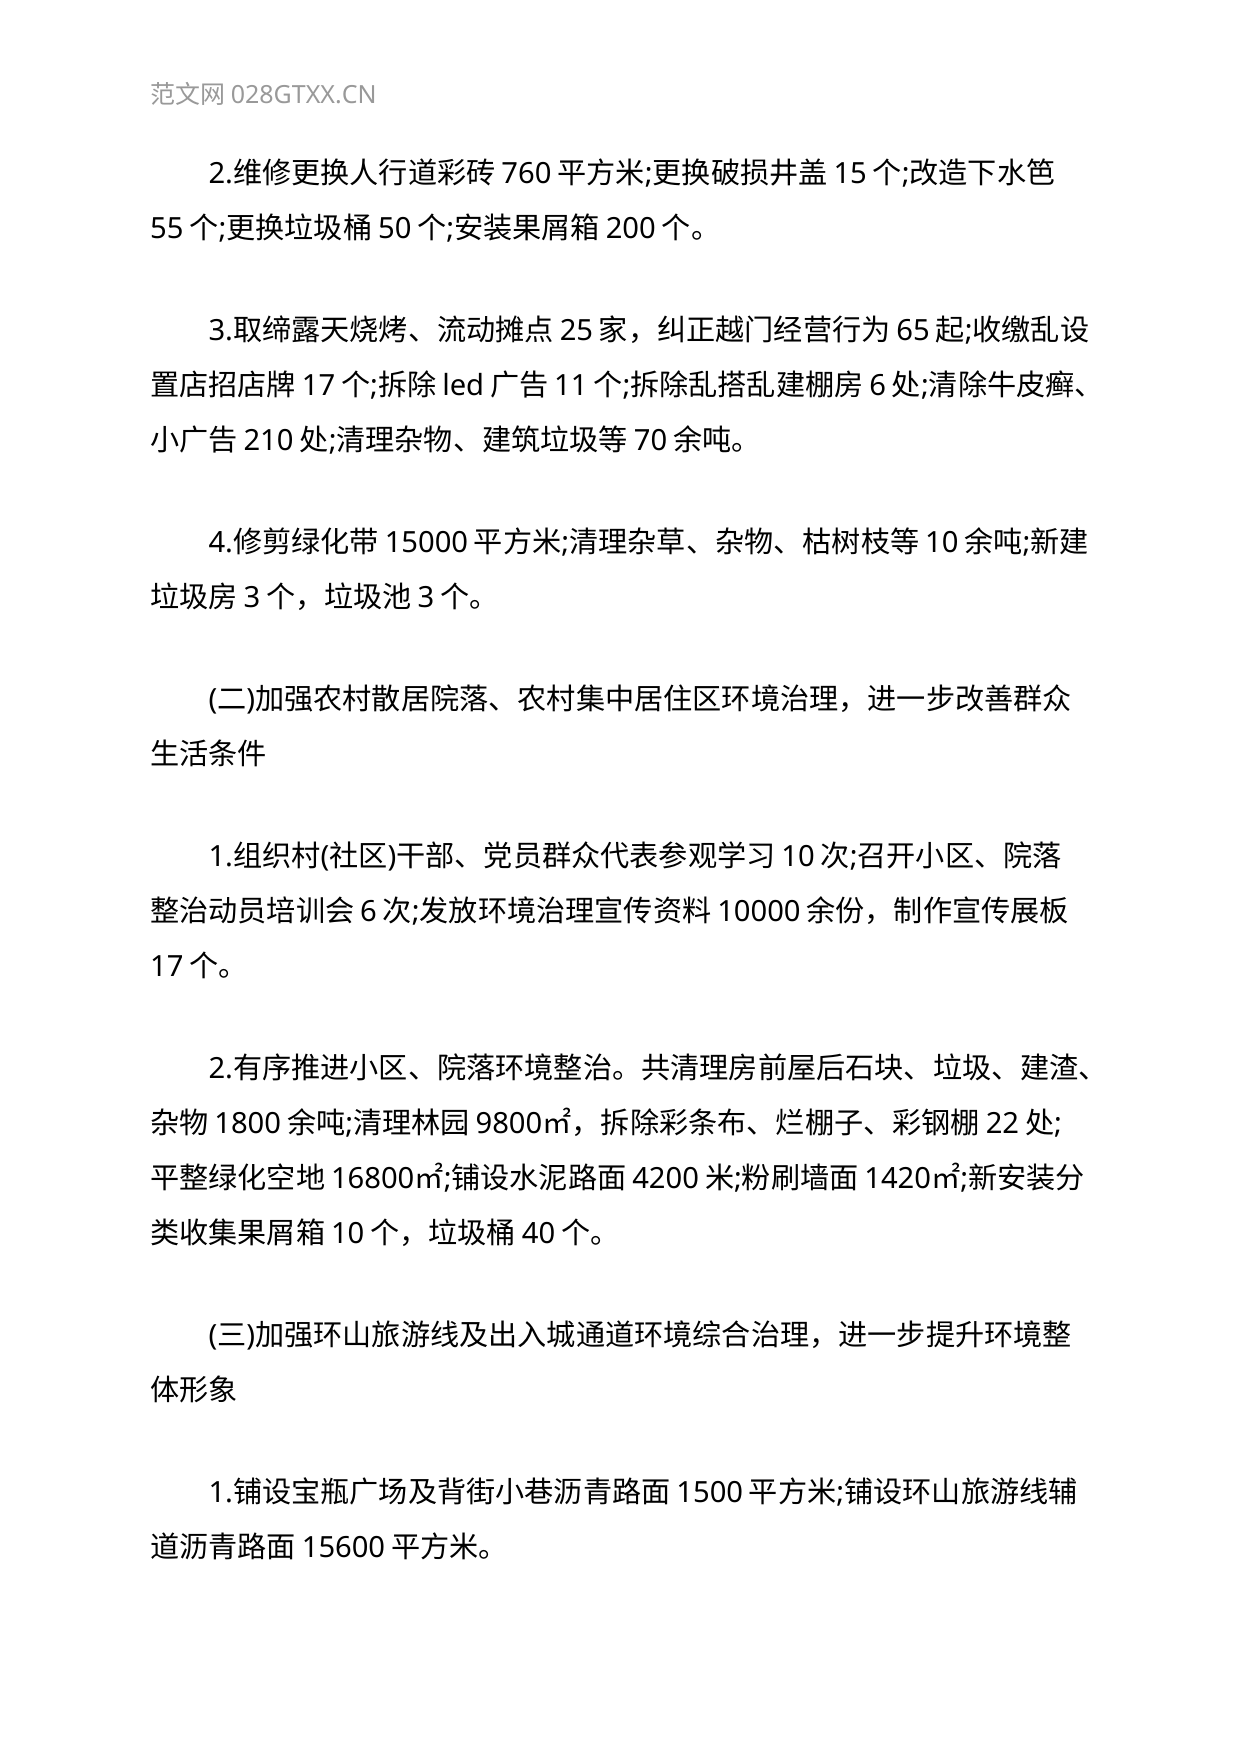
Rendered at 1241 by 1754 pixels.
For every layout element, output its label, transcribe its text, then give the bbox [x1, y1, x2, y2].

text 4.修剪绿化带15000平方米;清理杂草、杂物、枯树枝等10余吨;新建垃圾房3个，垃圾池3个。 [150, 519, 1090, 616]
text 1.铺设宝瓶广场及背街小巷沥青路面1500平方米;铺设环山旅游线辅道沥青路面15600平方米。 [150, 1468, 1090, 1566]
text 2.维修更换人行道彩砖760平方米;更换破损井盖15个;改造下水笆55个;更换垃圾桶50个;安装果屑箱200个。 [150, 150, 1090, 247]
text (二)加强农村散居院落、农村集中居住区环境治理，进一步改善群众生活条件 [150, 676, 1090, 773]
text 3.取缔露天烧烤、流动摊点25家，纠正越门经营行为65起;收缴乱设置店招店牌17个;拆除led广告11个;拆除乱搭乱建棚房6处;清除牛皮癣、小广告210处;清理杂物、建筑垃圾等70余吨。 [150, 307, 1090, 459]
text 2.有序推进小区、院落环境整治。共清理房前屋后石块、垃圾、建渣、杂物1800余吨;清理林园9800㎡，拆除彩条布、烂棚子、彩钢棚22处;平整绿化空地16800㎡;铺设水泥路面4200米;粉刷墙面1420㎡;新安装分类收集果屑箱10个，垃圾桶40个。 [150, 1045, 1090, 1252]
text 1.组织村(社区)干部、党员群众代表参观学习10次;召开小区、院落整治动员培训会6次;发放环境治理宣传资料10000余份，制作宣传展板17个。 [150, 833, 1090, 985]
text (三)加强环山旅游线及出入城通道环境综合治理，进一步提升环境整体形象 [150, 1312, 1090, 1409]
